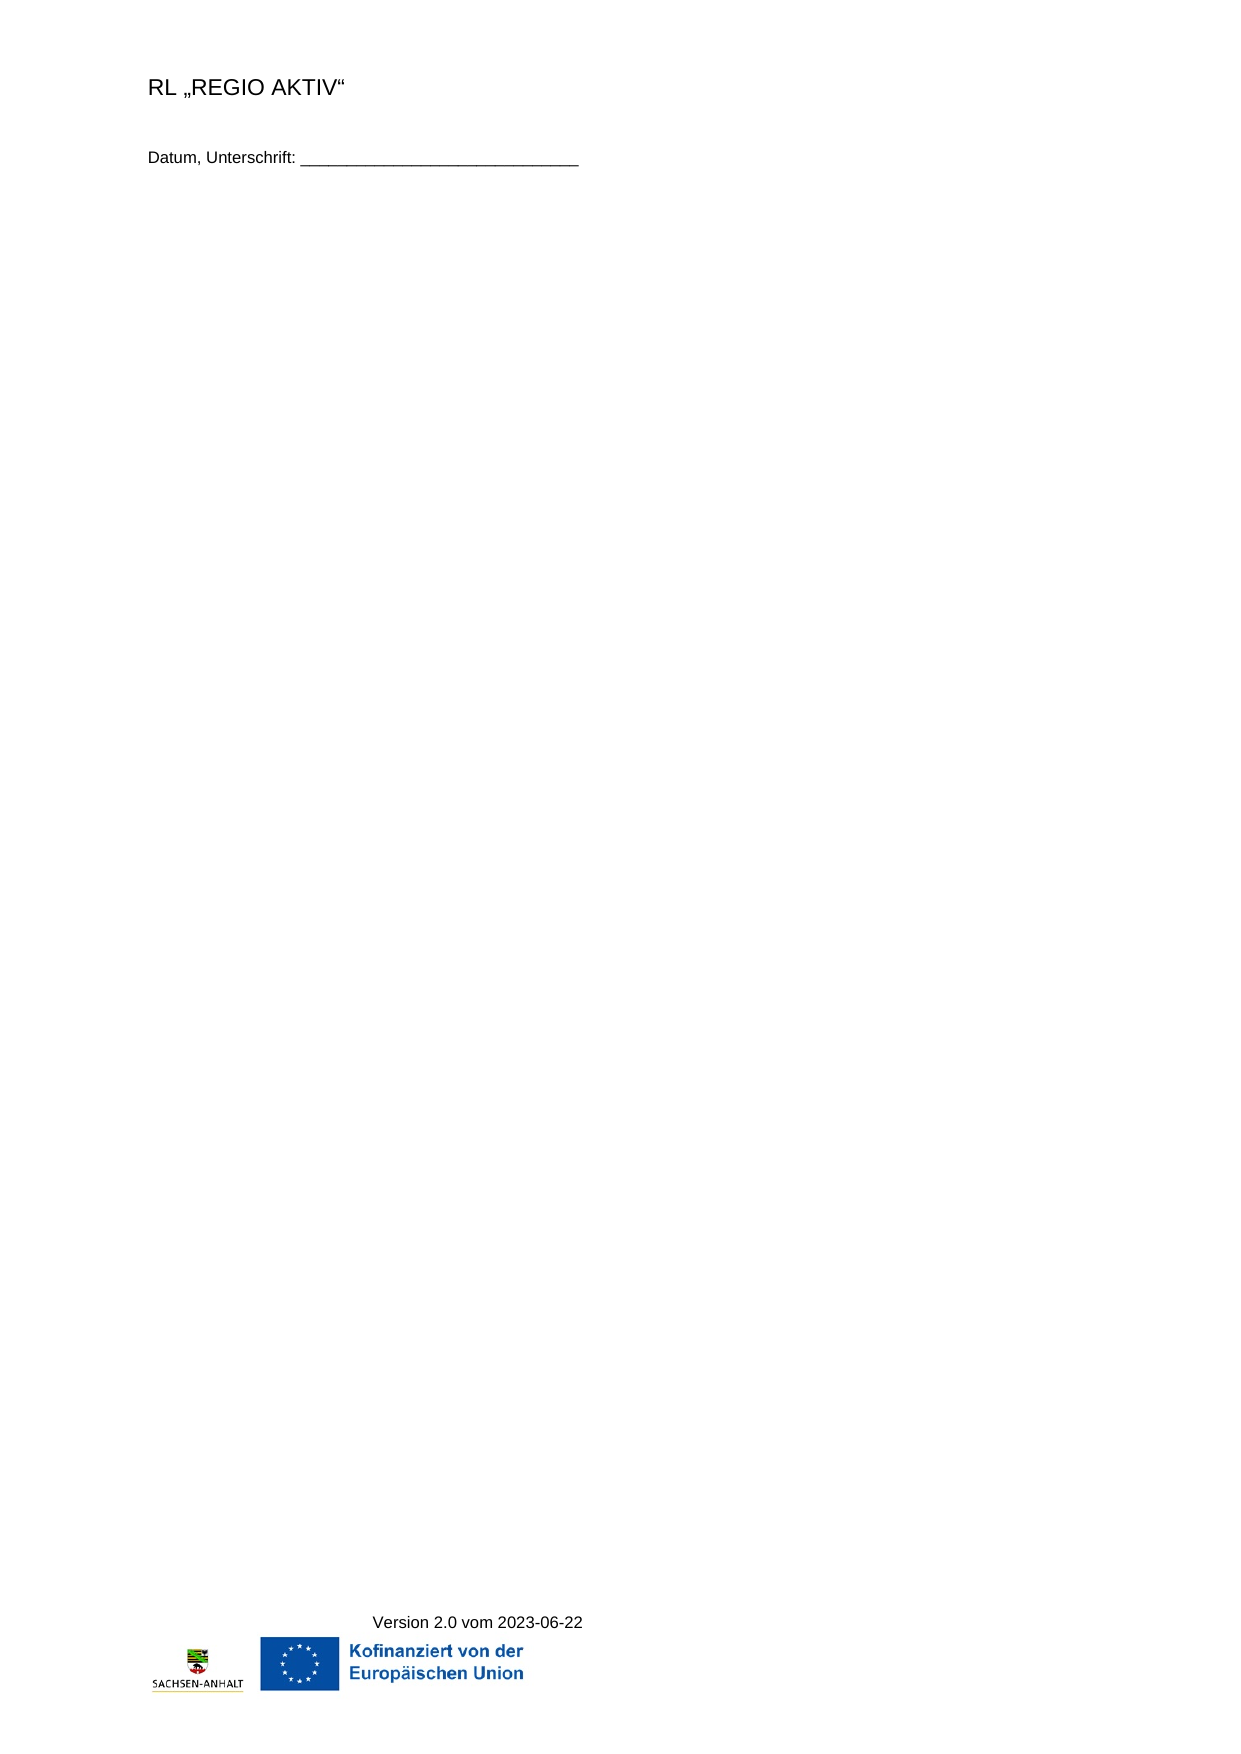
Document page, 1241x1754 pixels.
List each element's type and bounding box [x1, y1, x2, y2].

picture [449, 1618, 454, 1627]
text [148, 148, 1064, 167]
picture [374, 1618, 381, 1626]
picture [509, 1618, 514, 1627]
picture [137, 1618, 534, 1704]
